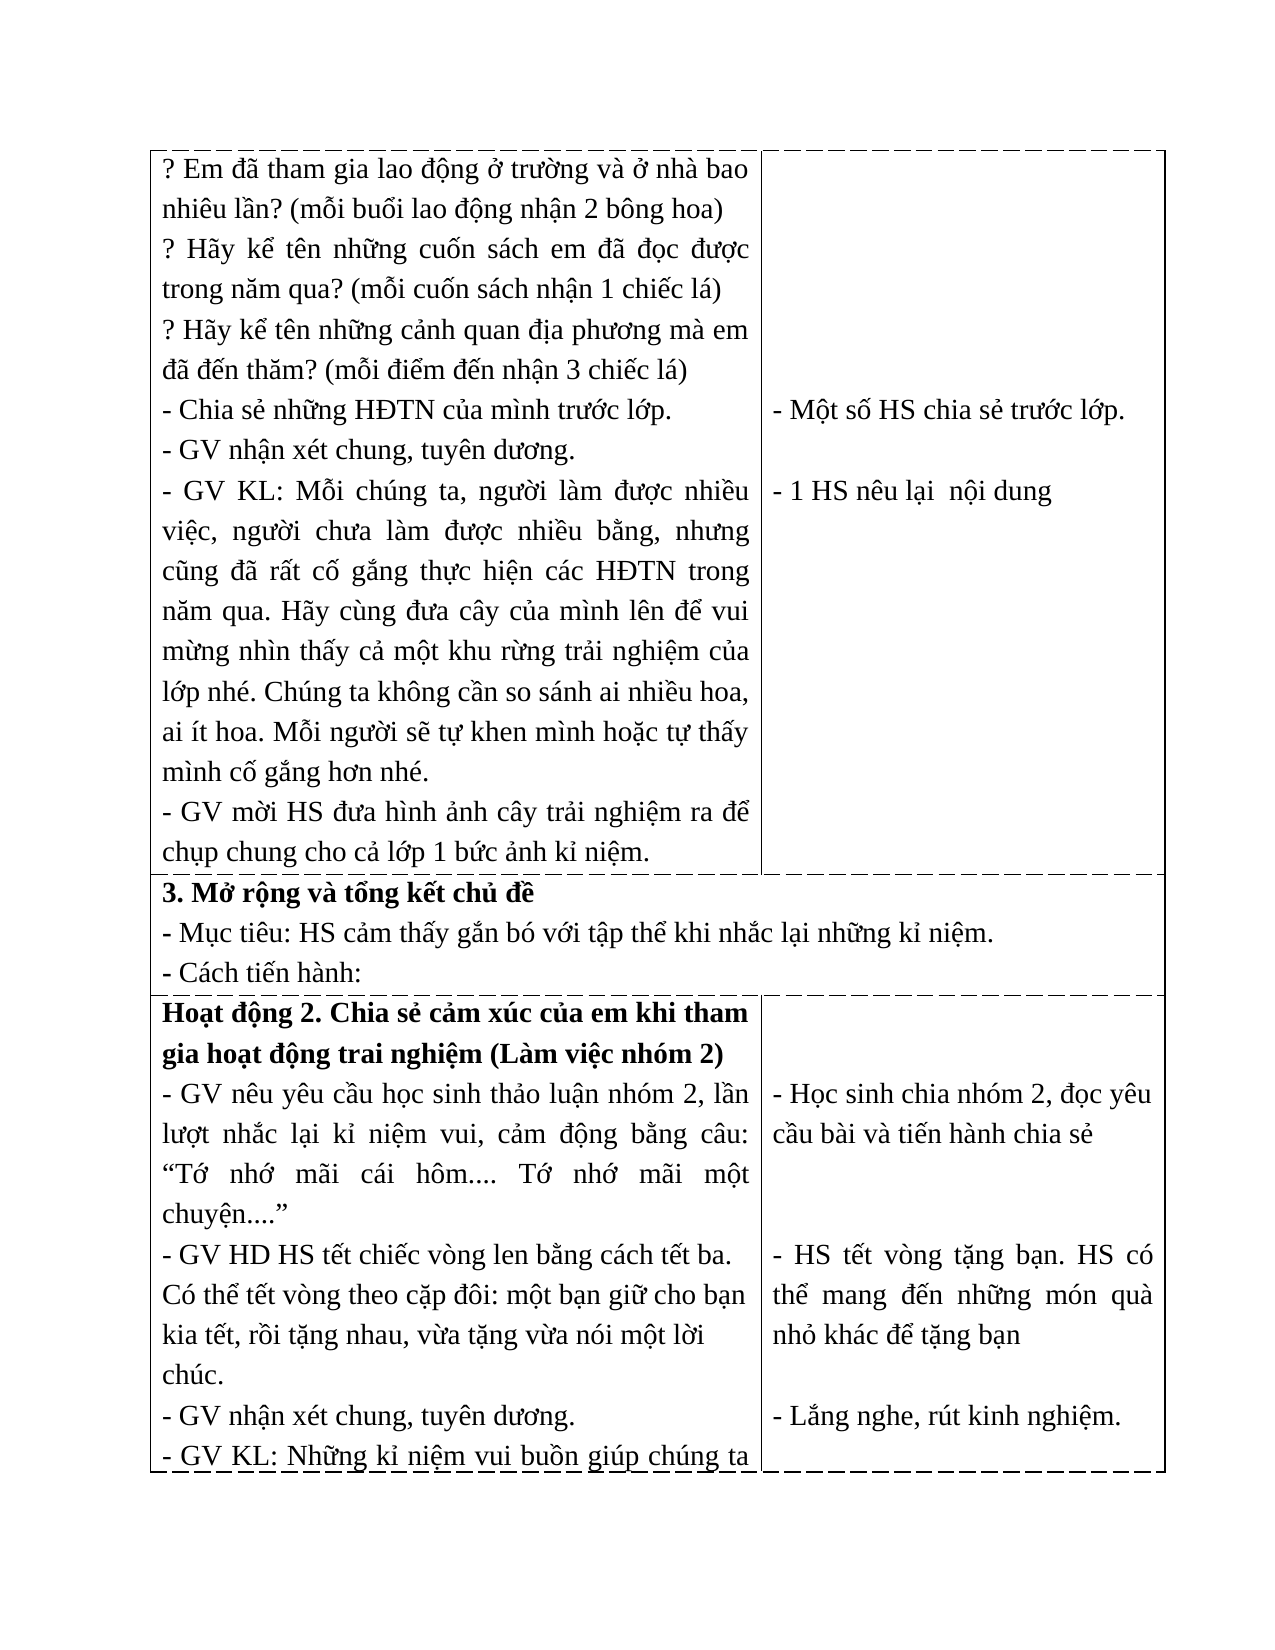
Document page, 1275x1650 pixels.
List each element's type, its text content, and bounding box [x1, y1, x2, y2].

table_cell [762, 995, 1164, 1471]
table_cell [761, 150, 1164, 874]
table_cell 3. Mở rộng và tổng kết chủ đề - Mục tiêu: HS cảm thấy gắn bó với tập thể khi nhắc lại những kỉ niệm. - Cách tiến hành: [151, 874, 1164, 994]
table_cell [151, 150, 761, 874]
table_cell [151, 995, 761, 1471]
